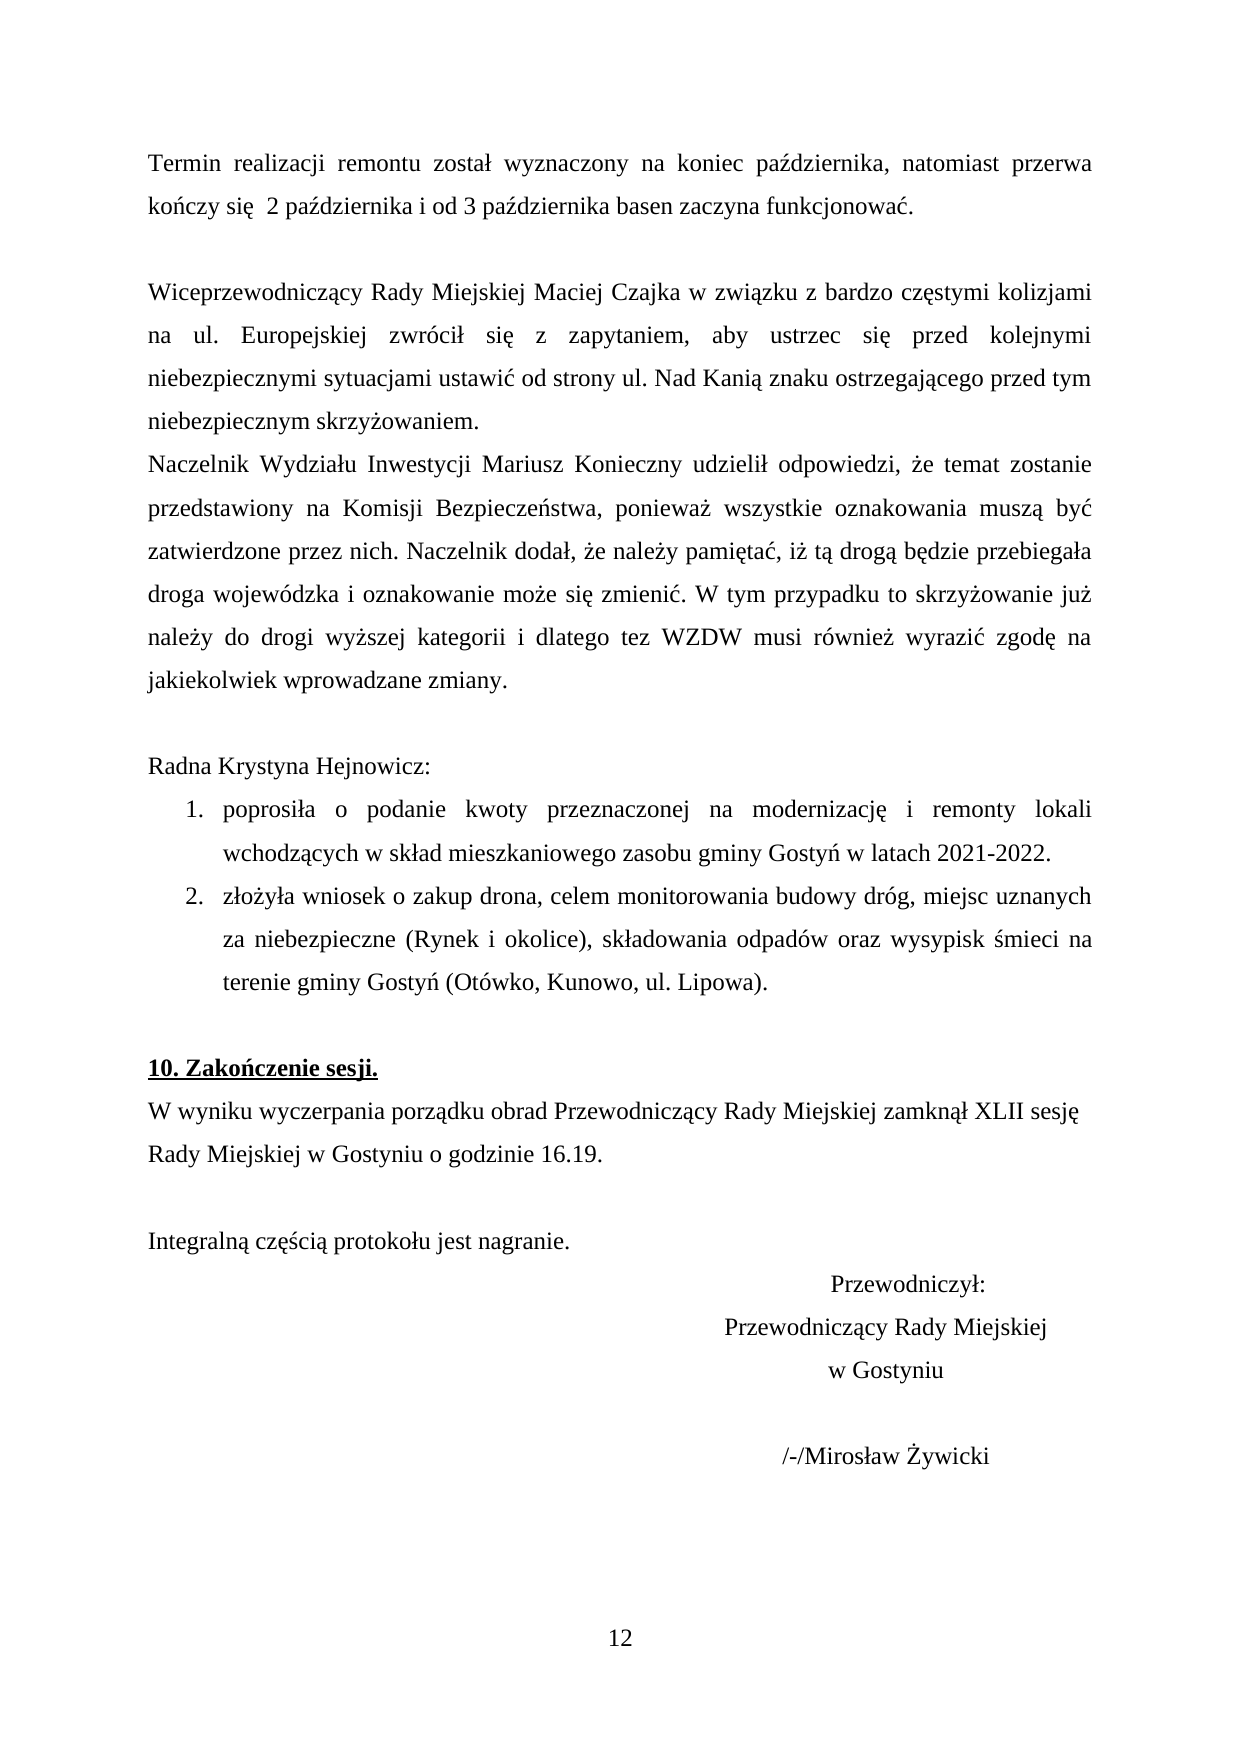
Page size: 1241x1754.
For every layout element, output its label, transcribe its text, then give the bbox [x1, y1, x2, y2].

text Radna Krystyna Hejnowicz: [148, 751, 1093, 780]
text 10. Zakończenie sesji. W wyniku wyczerpania porządku obrad Przewodniczący Rady Miejskiej zamknął XLII sesję Rady Miejskiej w Gostyniu o godzinie 16.19. [148, 1053, 1093, 1168]
text /-/Mirosław Żywicki [650, 1441, 1093, 1470]
text w Gostyniu [650, 1355, 1093, 1384]
text Przewodniczący Rady Miejskiej [650, 1312, 1093, 1341]
text Naczelnik Wydziału Inwestycji Mariusz Konieczny udzielił odpowiedzi, że temat zostanie przedstawiony na Komisji Bezpieczeństwa, ponieważ wszystkie oznakowania muszą być zatwierdzone przez nich. Naczelnik dodał, że należy pamiętać, iż tą drogą będzie przebiegała droga wojewódzka i oznakowanie może się zmienić. W tym przypadku to skrzyżowanie już należy do drogi wyższej kategorii i dlatego tez WZDW musi również wyrazić zgodę na jakiekolwiek wprowadzane zmiany. [148, 449, 1093, 694]
text Integralną częścią protokołu jest nagranie. [148, 1226, 1093, 1254]
text Przewodniczył: [723, 1269, 1093, 1298]
text Wiceprzewodniczący Rady Miejskiej Maciej Czajka w związku z bardzo częstymi kolizjami na ul. Europejskiej zwrócił się z zapytaniem, aby ustrzec się przed kolejnymi niebezpiecznymi sytuacjami ustawić od strony ul. Nad Kanią znaku ostrzegającego przed tym niebezpiecznym skrzyżowaniem. [148, 277, 1093, 435]
list złożyła wniosek o zakup drona, celem monitorowania budowy dróg, miejsc uznanych za niebezpieczne (Rynek i okolice), składowania odpadów oraz wysypisk śmieci na terenie gminy Gostyń (Otówko, Kunowo, ul. Lipowa). [185, 881, 1093, 996]
list poprosiła o podanie kwoty przeznaczonej na modernizację i remonty lokali wchodzących w skład mieszkaniowego zasobu gminy Gostyń w latach 2021-2022. [185, 794, 1093, 866]
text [148, 148, 1093, 219]
